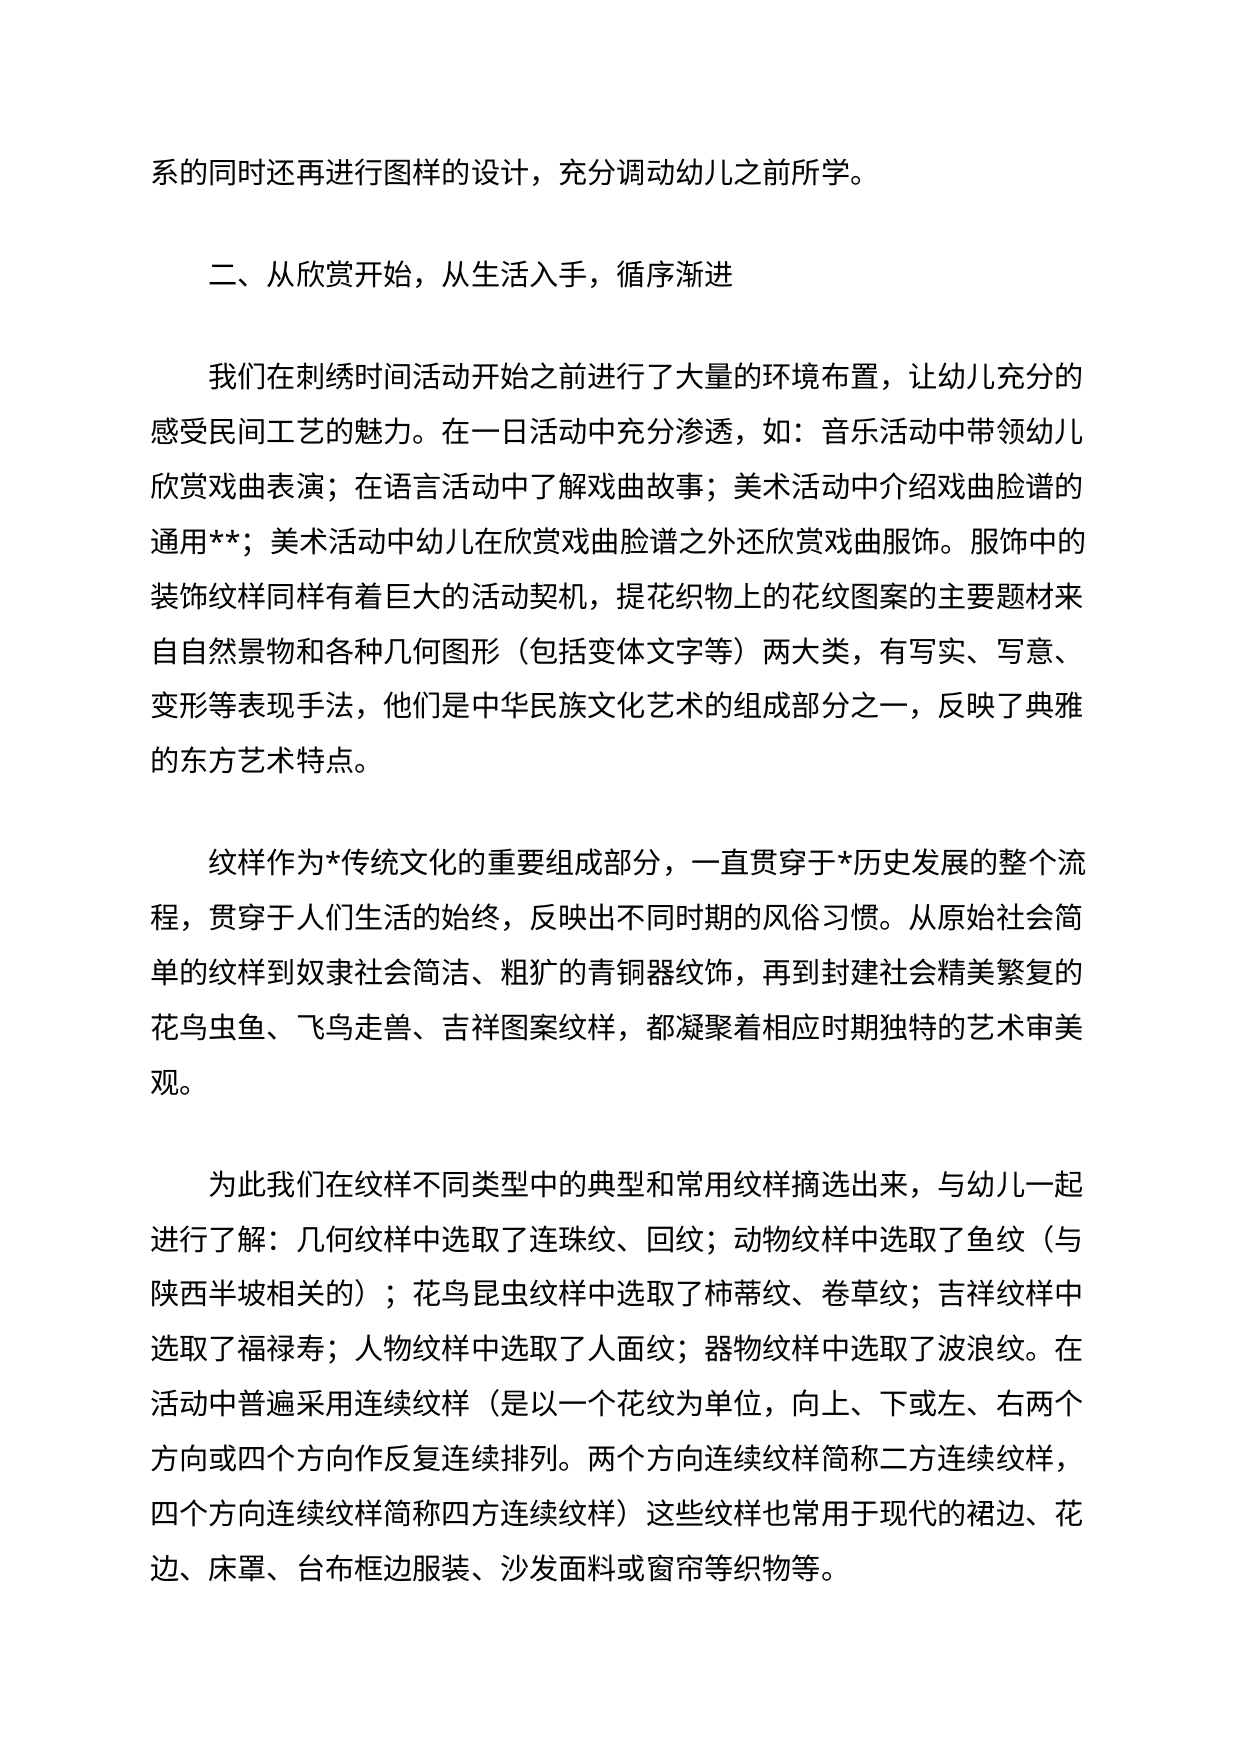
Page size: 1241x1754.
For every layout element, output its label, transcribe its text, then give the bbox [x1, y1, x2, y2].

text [150, 150, 1090, 192]
text 二、从欣赏开始，从生活入手，循序渐进 [150, 252, 1090, 294]
text 为此我们在纹样不同类型中的典型和常用纹样摘选出来，与幼儿一起进行了解：几何纹样中选取了连珠纹、回纹；动物纹样中选取了鱼纹（与陕西半坡相关的）；花鸟昆虫纹样中选取了柿蒂纹、卷草纹；吉祥纹样中选取了福禄寿；人物纹样中选取了人面纹；器物纹样中选取了波浪纹。在活动中普遍采用连续纹样（是以一个花纹为单位，向上、下或左、右两个方向或四个方向作反复连续排列。两个方向连续纹样简称二方连续纹样，四个方向连续纹样简称四方连续纹样）这些纹样也常用于现代的裙边、花边、床罩、台布框边服装、沙发面料或窗帘等织物等。 [150, 1161, 1090, 1588]
text 纹样作为*传统文化的重要组成部分，一直贯穿于*历史发展的整个流程，贯穿于人们生活的始终，反映出不同时期的风俗习惯。从原始社会简单的纹样到奴隶社会简洁、粗犷的青铜器纹饰，再到封建社会精美繁复的花鸟虫鱼、飞鸟走兽、吉祥图案纹样，都凝聚着相应时期独特的艺术审美观。 [150, 840, 1090, 1102]
text 我们在刺绣时间活动开始之前进行了大量的环境布置，让幼儿充分的感受民间工艺的魅力。在一日活动中充分渗透，如：音乐活动中带领幼儿欣赏戏曲表演；在语言活动中了解戏曲故事；美术活动中介绍戏曲脸谱的通用**；美术活动中幼儿在欣赏戏曲脸谱之外还欣赏戏曲服饰。服饰中的装饰纹样同样有着巨大的活动契机，提花织物上的花纹图案的主要题材来自自然景物和各种几何图形（包括变体文字等）两大类，有写实、写意、变形等表现手法，他们是中华民族文化艺术的组成部分之一，反映了典雅的东方艺术特点。 [150, 353, 1090, 780]
